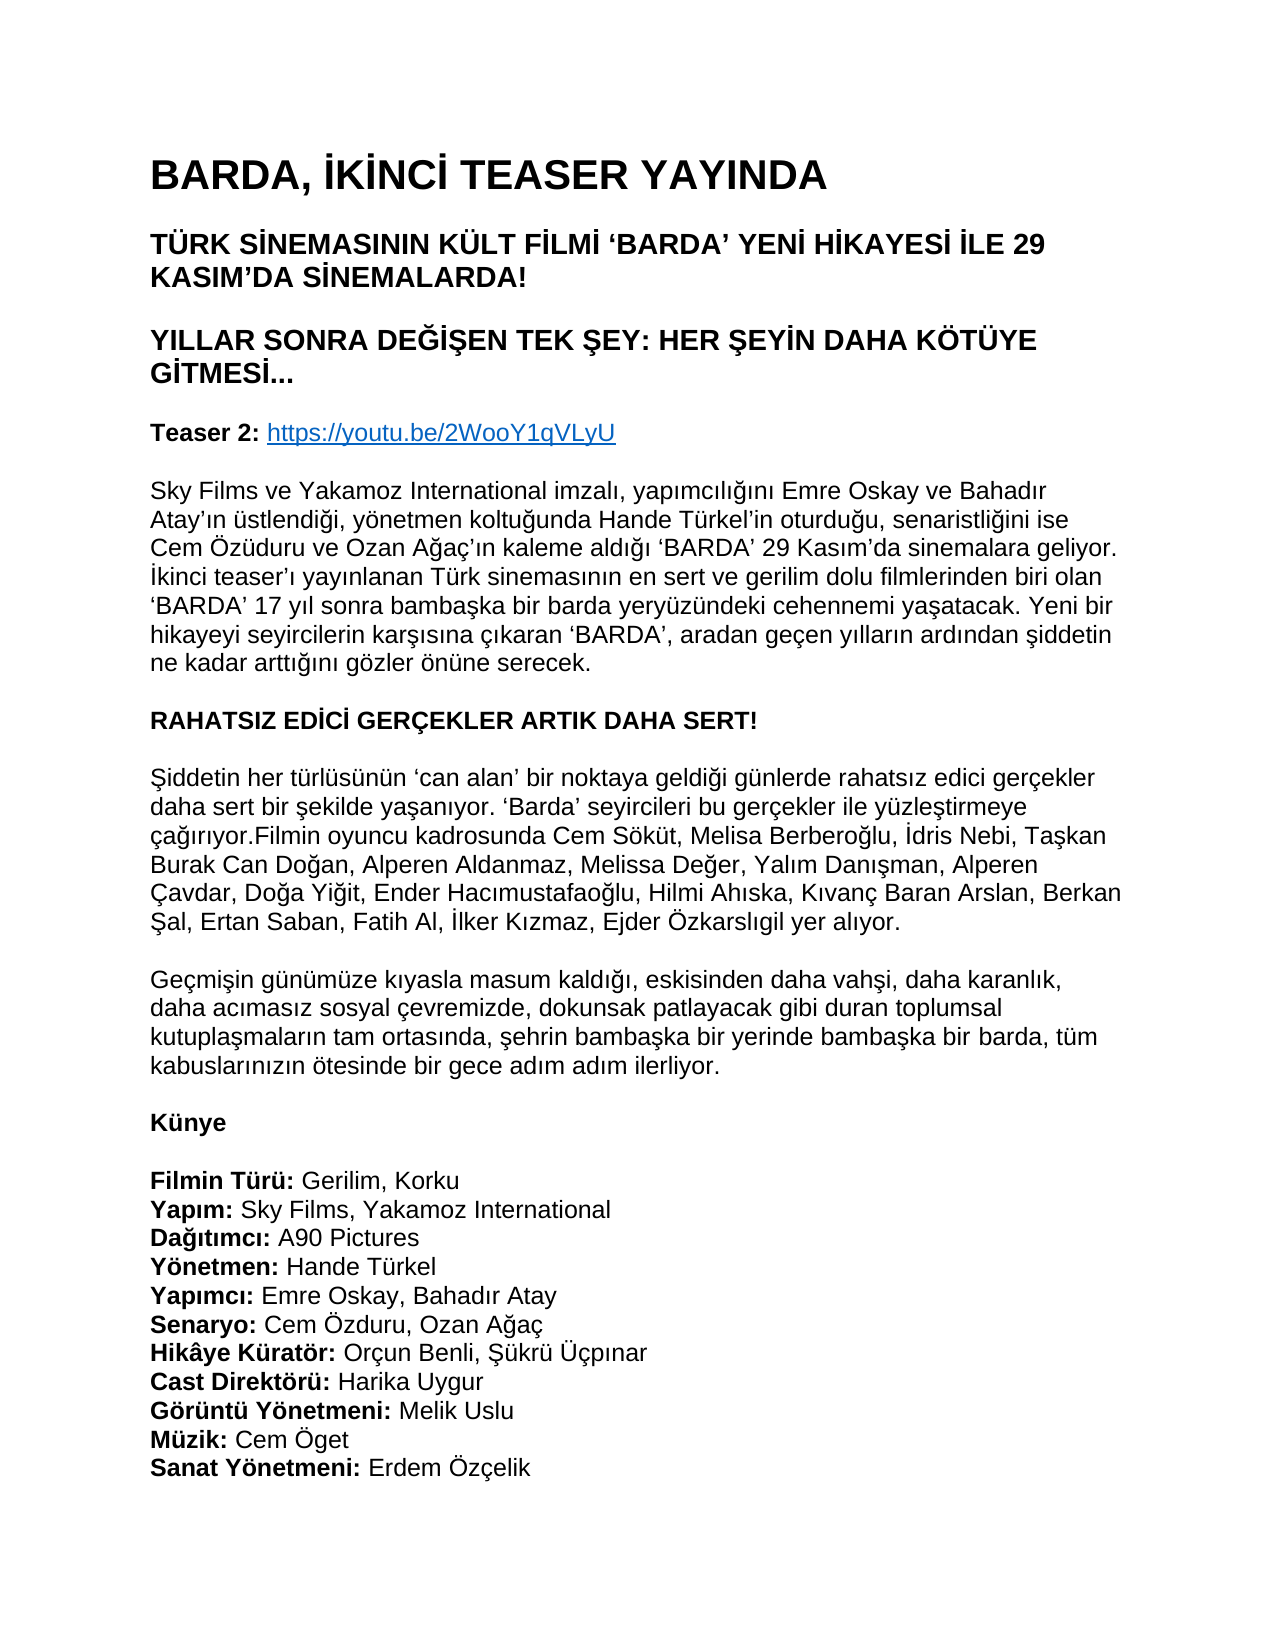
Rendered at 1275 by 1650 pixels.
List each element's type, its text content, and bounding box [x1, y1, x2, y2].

text Künye [150, 1108, 1125, 1137]
text Hikâye Küratör: Orçun Benli, Şükrü Üçpınar [150, 1338, 1125, 1367]
text TÜRK SİNEMASININ KÜLT FİLMİ ‘BARDA’ YENİ HİKAYESİ İLE 29 KASIM’DA SİNEMALARDA! [150, 227, 1125, 294]
text Geçmişin günümüze kıyasla masum kaldığı, eskisinden daha vahşi, daha karanlık, daha acımasız sosyal çevremizde, dokunsak patlayacak gibi duran toplumsal kutuplaşmaların tam ortasında, şehrin bambaşka bir yerinde bambaşka bir barda, tüm kabuslarınızın ötesinde bir gece adım adım ilerliyor. [150, 964, 1125, 1079]
text Sanat Yönetmeni: Erdem Özçelik [150, 1453, 1125, 1482]
text Senaryo: Cem Özduru, Ozan Ağaç [150, 1309, 1125, 1338]
text Yapım: Sky Films, Yakamoz International [150, 1194, 1125, 1223]
text BARDA, İKİNCİ TEASER YAYINDA [150, 150, 1125, 198]
text Görüntü Yönetmeni: Melik Uslu [150, 1396, 1125, 1424]
text Şiddetin her türlüsünün ‘can alan’ bir noktaya geldiği günlerde rahatsız edici gerçekler daha sert bir şekilde yaşanıyor. ‘Barda’ seyircileri bu gerçekler ile yüzleştirmeye çağırıyor.Filmin oyuncu kadrosunda Cem Söküt, Melisa Berberoğlu, İdris Nebi, Taşkan Burak Can Doğan, Alperen Aldanmaz, Melissa Değer, Yalım Danışman, Alperen Çavdar, Doğa Yiğit, Ender Hacımustafaoğlu, Hilmi Ahıska, Kıvanç Baran Arslan, Berkan Şal, Ertan Saban, Fatih Al, İlker Kızmaz, Ejder Özkarslıgil yer alıyor. [150, 763, 1125, 936]
text Filmin Türü: Gerilim, Korku [150, 1137, 1125, 1194]
text Cast Direktörü: Harika Uygur [150, 1367, 1125, 1396]
text Teaser 2: https://youtu.be/2WooY1qVLyU [150, 418, 1125, 447]
text YILLAR SONRA DEĞİŞEN TEK ŞEY: HER ŞEYİN DAHA KÖTÜYE GİTMESİ... [150, 322, 1125, 389]
text Sky Films ve Yakamoz International imzalı, yapımcılığını Emre Oskay ve Bahadır Atay’ın üstlendiği, yönetmen koltuğunda Hande Türkel’in oturduğu, senaristliğini ise Cem Özüduru ve Ozan Ağaç’ın kaleme aldığı ‘BARDA’ 29 Kasım’da sinemalara geliyor. İkinci teaser’ı yayınlanan Türk sinemasının en sert ve gerilim dolu filmlerinden biri olan ‘BARDA’ 17 yıl sonra bambaşka bir barda yeryüzündeki cehennemi yaşatacak. Yeni bir hikayeyi seyircilerin karşısına çıkaran ‘BARDA’, aradan geçen yılların ardından şiddetin ne kadar arttığını gözler önüne serecek. [150, 476, 1125, 677]
text Dağıtımcı: A90 Pictures [150, 1223, 1125, 1252]
text Yönetmen: Hande Türkel Yapımcı: Emre Oskay, Bahadır Atay [150, 1252, 1125, 1309]
text Müzik: Cem Öget [150, 1424, 1125, 1453]
text RAHATSIZ EDİCİ GERÇEKLER ARTIK DAHA SERT! [150, 706, 1125, 734]
